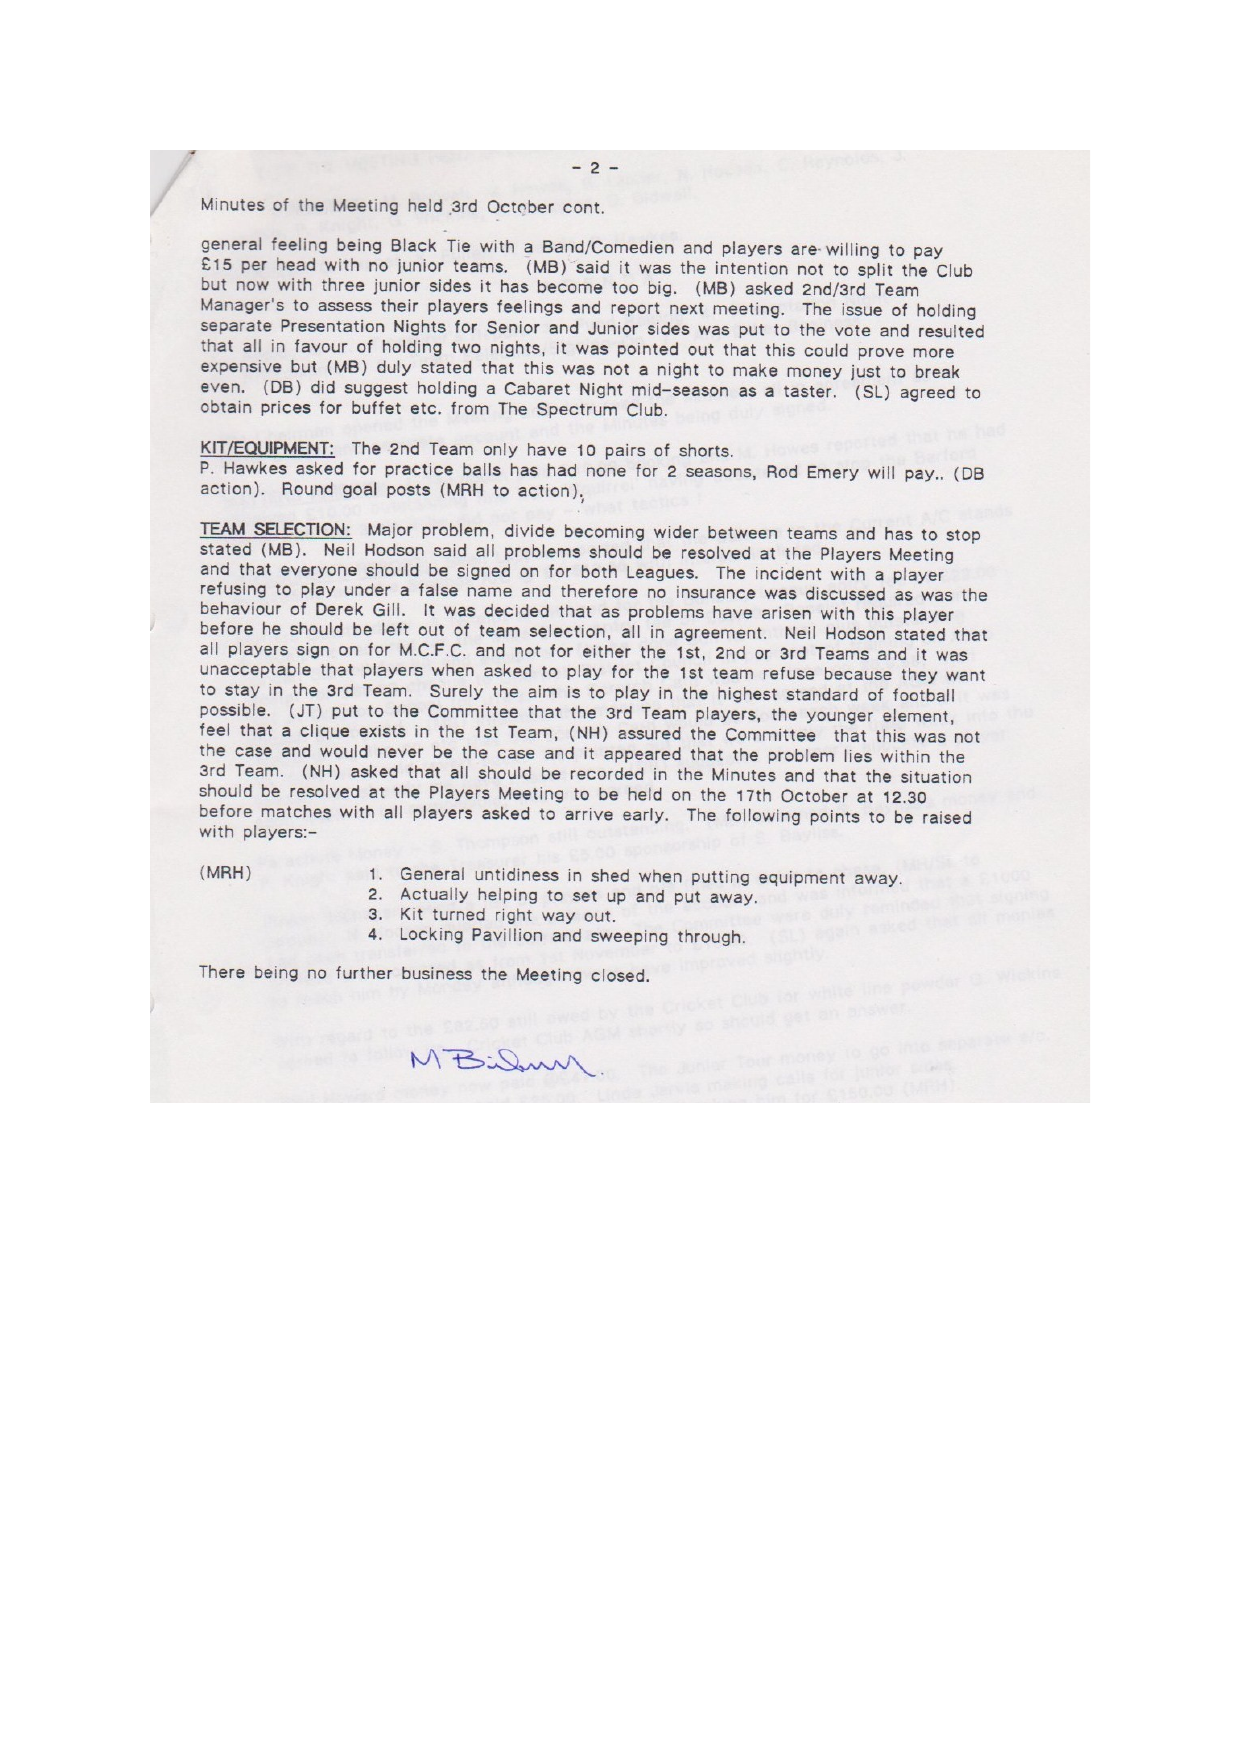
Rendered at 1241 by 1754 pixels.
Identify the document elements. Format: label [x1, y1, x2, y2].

picture [150, 150, 1091, 1103]
